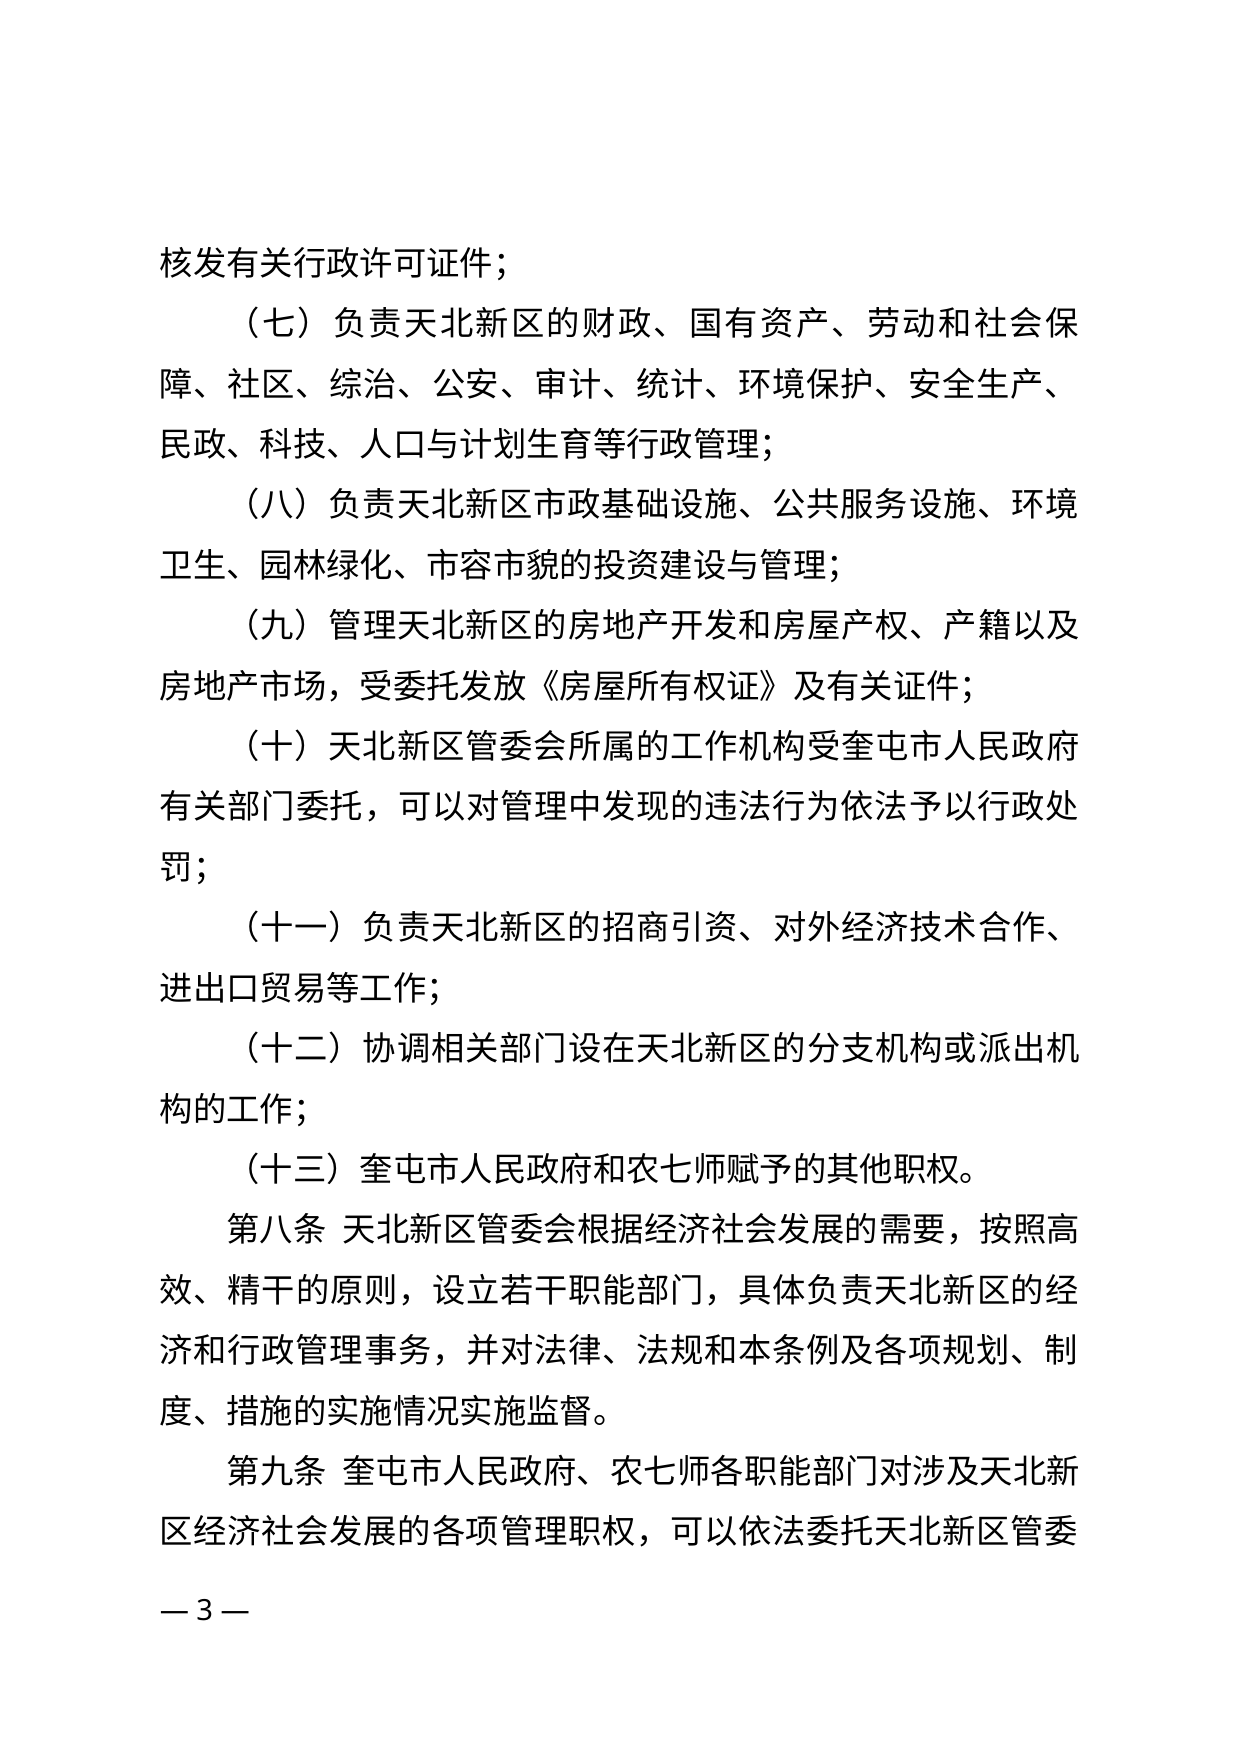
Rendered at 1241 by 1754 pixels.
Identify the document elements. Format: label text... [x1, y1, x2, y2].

text （七）负责天北新区的财政、国有资产、劳动和社会保障、社区、综治、公安、审计、统计、环境保护、安全生产、民政、科技、人口与计划生育等行政管理； [159, 285, 1081, 466]
text （八）负责天北新区市政基础设施、公共服务设施、环境卫生、园林绿化、市容市貌的投资建设与管理； [159, 466, 1081, 587]
text （十三）奎屯市人民政府和农七师赋予的其他职权。 [159, 1131, 1081, 1191]
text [159, 1433, 1081, 1553]
text （十）天北新区管委会所属的工作机构受奎屯市人民政府有关部门委托，可以对管理中发现的违法行为依法予以行政处罚； [159, 708, 1081, 889]
text （九）管理天北新区的房地产开发和房屋产权、产籍以及房地产市场，受委托发放《房屋所有权证》及有关证件； [159, 587, 1081, 708]
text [159, 224, 1081, 285]
text 第八条 天北新区管委会根据经济社会发展的需要，按照高效、精干的原则，设立若干职能部门，具体负责天北新区的经济和行政管理事务，并对法律、法规和本条例及各项规划、制度、措施的实施情况实施监督。 [159, 1191, 1081, 1433]
text （十二）协调相关部门设在天北新区的分支机构或派出机构的工作； [159, 1010, 1081, 1131]
text （十一）负责天北新区的招商引资、对外经济技术合作、进出口贸易等工作； [159, 889, 1081, 1010]
